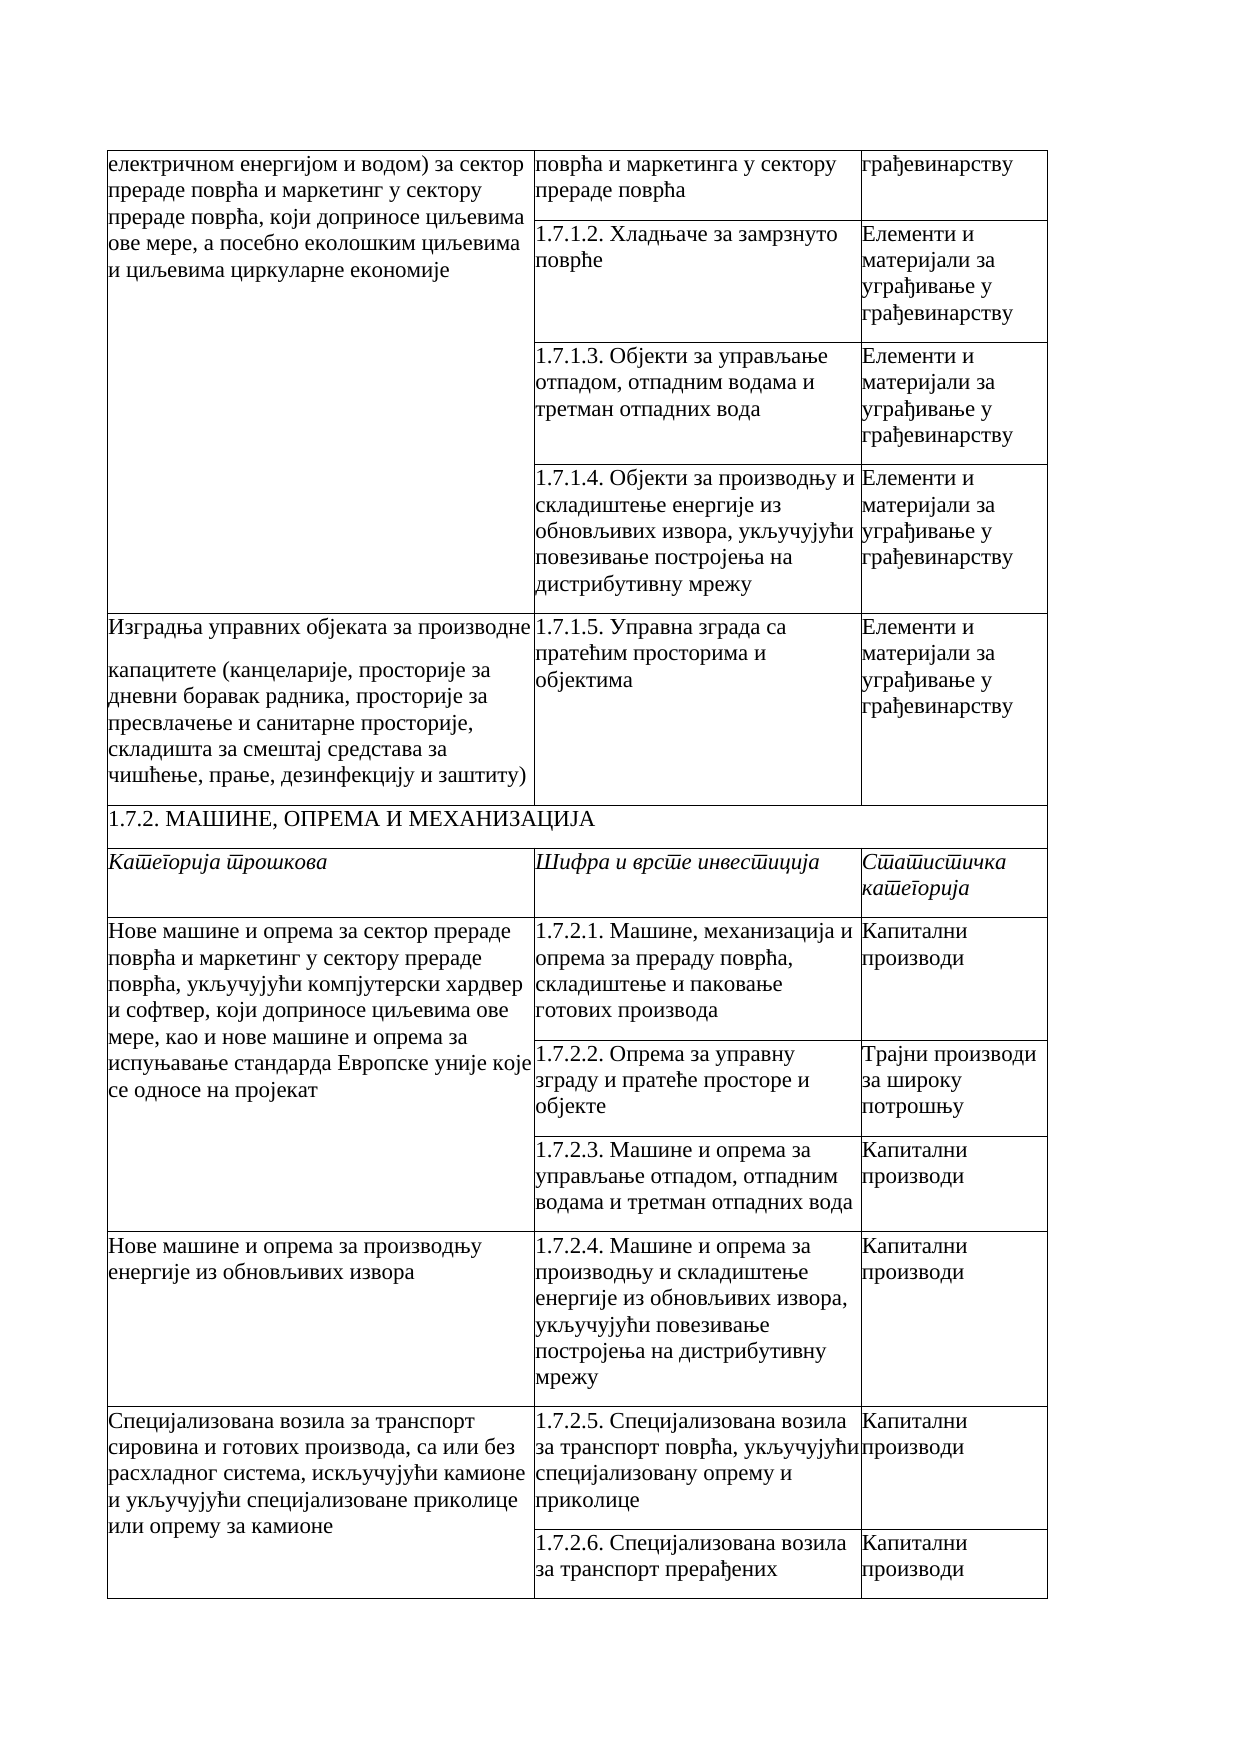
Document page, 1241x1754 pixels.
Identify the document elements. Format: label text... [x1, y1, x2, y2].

table_cell Категорија трошкова [108, 849, 534, 917]
table_cell 1.7.2.5. Специјализована возила за транспорт поврћа, укључујући специјализовану опрему и приколице [535, 1407, 861, 1529]
table_cell Специјализована возила за транспорт сировина и готових производа, са или без расхладног система, искључујући камионе и укључујући специјализоване приколице или опрему за камионе [108, 1407, 534, 1598]
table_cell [862, 151, 1047, 219]
table_cell Елементи и материјали за уграђивање у грађевинарству [862, 614, 1047, 804]
table_cell Трајни производи за широку потрошњу [862, 1041, 1047, 1136]
table_cell 1.7.2. МАШИНЕ, ОПРЕМА И МЕХАНИЗАЦИЈА [108, 806, 1047, 848]
table_cell Изградња управних објеката за производне капацитете (канцеларије, просторије за дневни боравак радника, просторије за пресвлачење и санитарне просторије, складишта за смештај средстава за чишћење, прање, дезинфекцију и заштиту) [108, 614, 534, 804]
table_cell 1.7.1.3. Објекти за управљање отпадом, отпадним водама и третман отпадних вода [535, 343, 861, 464]
table_cell 1.7.1.4. Објекти за производњу и складиштење енергије из обновљивих извора, укључујући повезивање постројења на дистрибутивну мрежу [535, 465, 861, 613]
table_cell 1.7.2.3. Машине и опрема за управљање отпадом, отпадним водама и третман отпадних вода [535, 1137, 861, 1231]
table_cell Капитални производи [862, 1232, 1047, 1406]
table_cell Елементи и материјали за уграђивање у грађевинарству [862, 221, 1047, 342]
table_cell Елементи и материјали за уграђивање у грађевинарству [862, 465, 1047, 613]
table_cell Капитални производи [862, 1407, 1047, 1529]
table_cell 1.7.2.1. Машине, механизација и опрема за прераду поврћа, складиштење и паковање готових производа [535, 918, 861, 1039]
table_cell Капитални производи [862, 918, 1047, 1039]
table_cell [108, 151, 534, 613]
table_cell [535, 151, 861, 219]
table_cell 1.7.2.2. Опрема за управну зграду и пратеће просторе и објекте [535, 1041, 861, 1136]
table_cell Шифра и врсте инвестиција [535, 849, 861, 917]
table_cell Капитални производи [862, 1530, 1047, 1598]
table_cell Статистичка категорија [862, 849, 1047, 917]
table_cell 1.7.1.2. Хладњаче за замрзнуто поврће [535, 221, 861, 342]
table_cell Нове машине и опрема за сектор прераде поврћа и маркетинг у сектору прераде поврћа, укључујући компјутерски хардвер и софтвер, који доприносе циљевима ове мере, као и нове машине и опрема за испуњавање стандарда Европске уније које се односе на пројекат [108, 918, 534, 1231]
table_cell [535, 1530, 861, 1598]
table_cell 1.7.1.5. Управна зграда са пратећим просторима и објектима [535, 614, 861, 804]
table_cell Нове машине и опрема за производњу енергије из обновљивих извора [108, 1232, 534, 1406]
table_cell 1.7.2.4. Машине и опрема за производњу и складиштење енергије из обновљивих извора, укључујући повезивање постројења на дистрибутивну мрежу [535, 1232, 861, 1406]
table_cell Елементи и материјали за уграђивање у грађевинарству [862, 343, 1047, 464]
table_cell Капитални производи [862, 1137, 1047, 1231]
